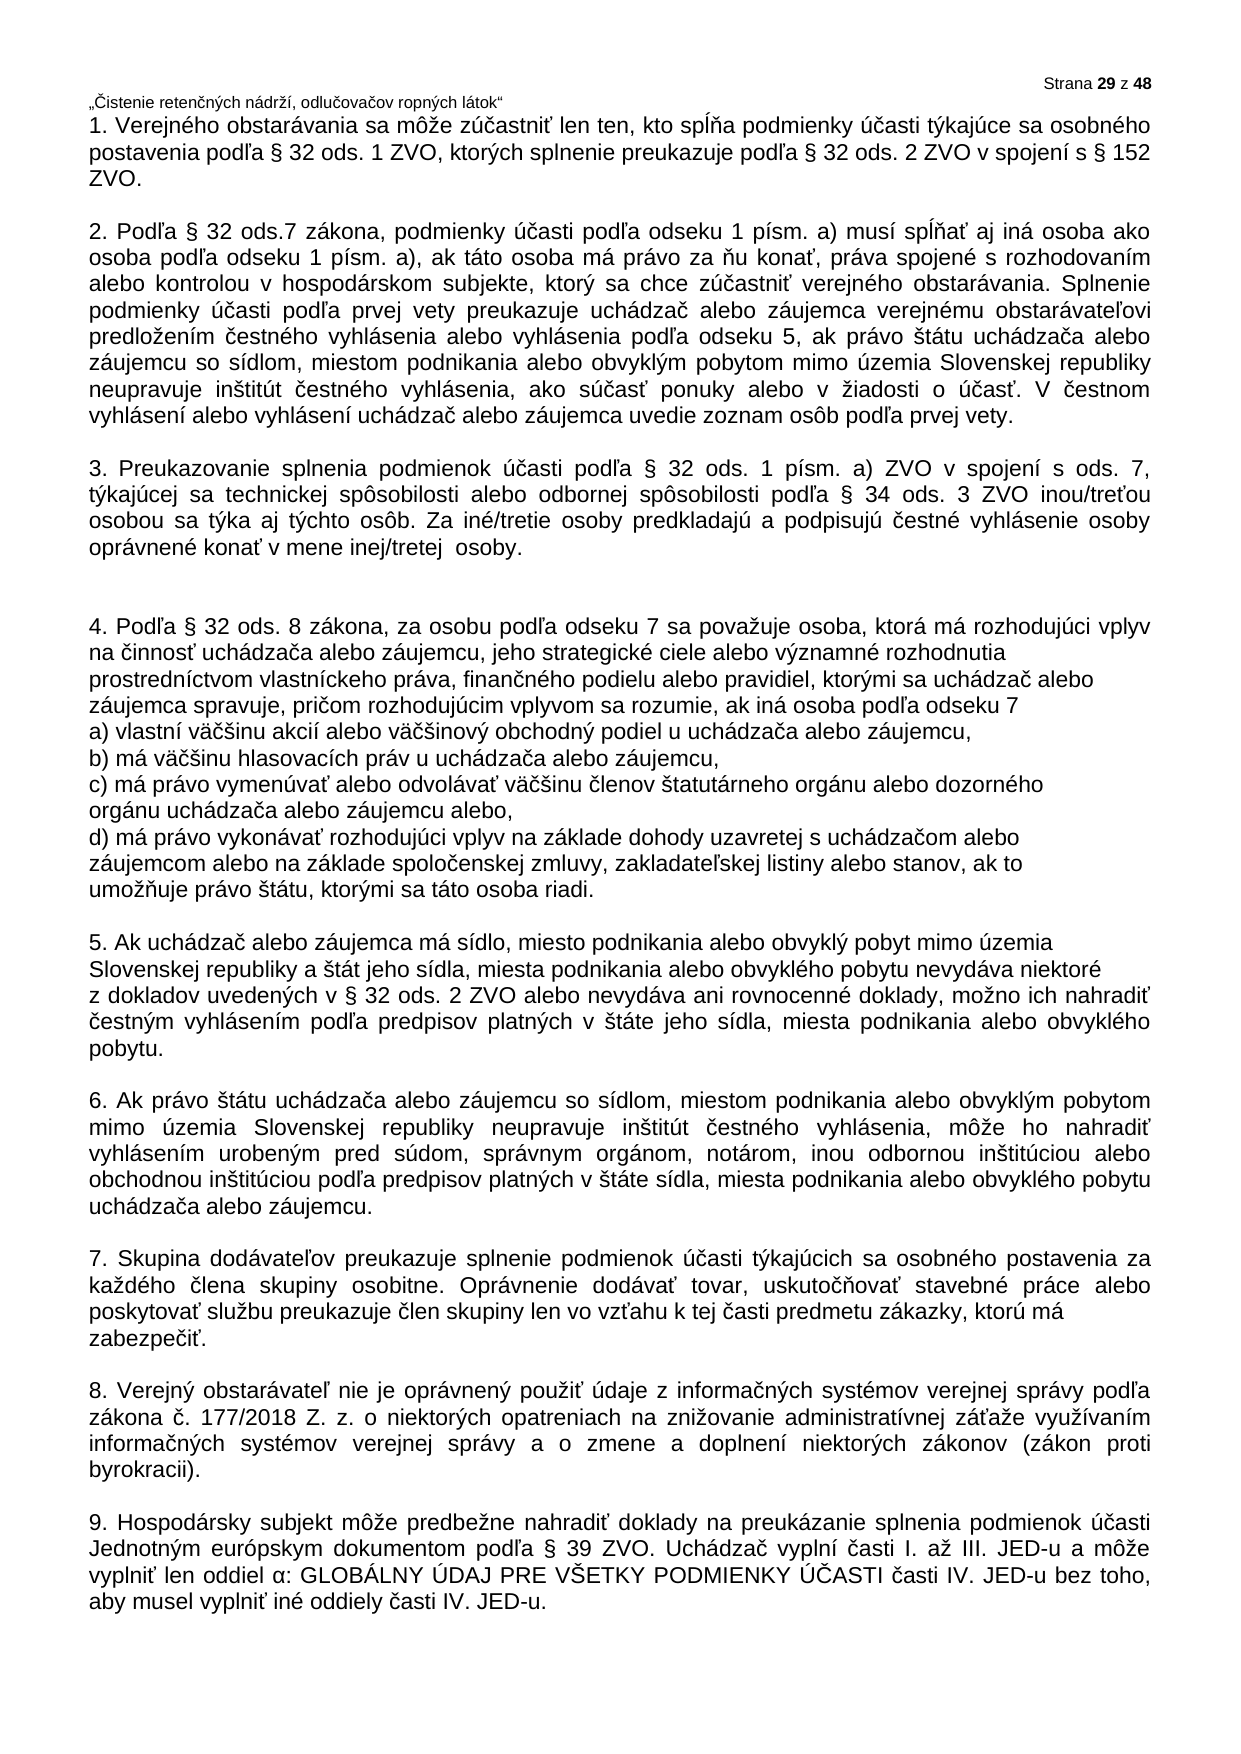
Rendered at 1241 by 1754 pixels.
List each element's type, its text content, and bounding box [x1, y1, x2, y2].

text z dokladov uvedených v § 32 ods. 2 ZVO alebo nevydáva ani rovnocenné doklady, možno ich nahradiť čestným vyhlásením podľa predpisov platných v štáte jeho sídla, miesta podnikania alebo obvyklého pobytu. [89, 982, 1152, 1061]
text orgánu uchádzača alebo záujemcu alebo, [89, 797, 1152, 824]
text 9. Hospodársky subjekt môže predbežne nahradiť doklady na preukázanie splnenia podmienok účasti Jednotným európskym dokumentom podľa § 39 ZVO. Uchádzač vyplní časti I. až III. JED-u a môže vyplniť len oddiel α: GLOBÁLNY ÚDAJ PRE VŠETKY PODMIENKY ÚČASTI časti IV. JED-u bez toho, aby musel vyplniť iné oddiely časti IV. JED-u. [89, 1509, 1152, 1614]
text umožňuje právo štátu, ktorými sa táto osoba riadi. [89, 876, 1152, 903]
text 1. Verejného obstarávania sa môže zúčastniť len ten, kto spĺňa podmienky účasti týkajúce sa osobného postavenia podľa § 32 ods. 1 ZVO, ktorých splnenie preukazuje podľa § 32 ods. 2 ZVO v spojení s § 152 ZVO. [89, 112, 1152, 191]
text 8. Verejný obstarávateľ nie je oprávnený použiť údaje z informačných systémov verejnej správy podľa zákona č. 177/2018 Z. z. o niektorých opatreniach na znižovanie administratívnej záťaže využívaním informačných systémov verejnej správy a o zmene a doplnení niektorých zákonov (zákon proti byrokracii). [89, 1377, 1152, 1483]
text 6. Ak právo štátu uchádzača alebo záujemcu so sídlom, miestom podnikania alebo obvyklým pobytom mimo územia Slovenskej republiky neupravuje inštitút čestného vyhlásenia, môže ho nahradiť vyhlásením urobeným pred súdom, správnym orgánom, notárom, inou odbornou inštitúciou alebo obchodnou inštitúciou podľa predpisov platných v štáte sídla, miesta podnikania alebo obvyklého pobytu uchádzača alebo záujemcu. [89, 1087, 1152, 1219]
text záujemca spravuje, pričom rozhodujúcim vplyvom sa rozumie, ak iná osoba podľa odseku 7 [89, 692, 1152, 718]
text prostredníctvom vlastníckeho práva, finančného podielu alebo pravidiel, ktorými sa uchádzač alebo [89, 666, 1152, 692]
text b) má väčšinu hlasovacích práv u uchádzača alebo záujemcu, [89, 745, 1152, 771]
text 7. Skupina dodávateľov preukazuje splnenie podmienok účasti týkajúcich sa osobného postavenia za každého člena skupiny osobitne. Oprávnenie dodávať tovar, uskutočňovať stavebné práce alebo poskytovať službu preukazuje člen skupiny len vo vzťahu k tej časti predmetu zákazky, ktorú má [89, 1245, 1152, 1324]
text d) má právo vykonávať rozhodujúci vplyv na základe dohody uzavretej s uchádzačom alebo [89, 824, 1152, 850]
text zabezpečiť. [89, 1324, 1152, 1351]
text 5. Ak uchádzač alebo záujemca má sídlo, miesto podnikania alebo obvyklý pobyt mimo územia [89, 929, 1152, 956]
text 2. Podľa § 32 ods.7 zákona, podmienky účasti podľa odseku 1 písm. a) musí spĺňať aj iná osoba ako osoba podľa odseku 1 písm. a), ak táto osoba má právo za ňu konať, práva spojené s rozhodovaním alebo kontrolou v hospodárskom subjekte, ktorý sa chce zúčastniť verejného obstarávania. Splnenie podmienky účasti podľa prvej vety preukazuje uchádzač alebo záujemca verejnému obstarávateľovi predložením čestného vyhlásenia alebo vyhlásenia podľa odseku 5, ak právo štátu uchádzača alebo záujemcu so sídlom, miestom podnikania alebo obvyklým pobytom mimo územia Slovenskej republiky neupravuje inštitút čestného vyhlásenia, ako súčasť ponuky alebo v žiadosti o účasť. V čestnom vyhlásení alebo vyhlásení uchádzač alebo záujemca uvedie zoznam osôb podľa prvej vety. [89, 218, 1152, 428]
text a) vlastní väčšinu akcií alebo väčšinový obchodný podiel u uchádzača alebo záujemcu, [89, 718, 1152, 745]
text c) má právo vymenúvať alebo odvolávať väčšinu členov štatutárneho orgánu alebo dozorného [89, 771, 1152, 797]
text Slovenskej republiky a štát jeho sídla, miesta podnikania alebo obvyklého pobytu nevydáva niektoré [89, 956, 1152, 982]
text záujemcom alebo na základe spoločenskej zmluvy, zakladateľskej listiny alebo stanov, ak to [89, 850, 1152, 876]
text 3. Preukazovanie splnenia podmienok účasti podľa § 32 ods. 1 písm. a) ZVO v spojení s ods. 7, týkajúcej sa technickej spôsobilosti alebo odbornej spôsobilosti podľa § 34 ods. 3 ZVO inou/treťou osobou sa týka aj týchto osôb. Za iné/tretie osoby predkladajú a podpisujú čestné vyhlásenie osoby oprávnené konať v mene inej/tretej osoby. [89, 455, 1152, 560]
text 4. Podľa § 32 ods. 8 zákona, za osobu podľa odseku 7 sa považuje osoba, ktorá má rozhodujúci vplyv na činnosť uchádzača alebo záujemcu, jeho strategické ciele alebo významné rozhodnutia [89, 613, 1152, 666]
